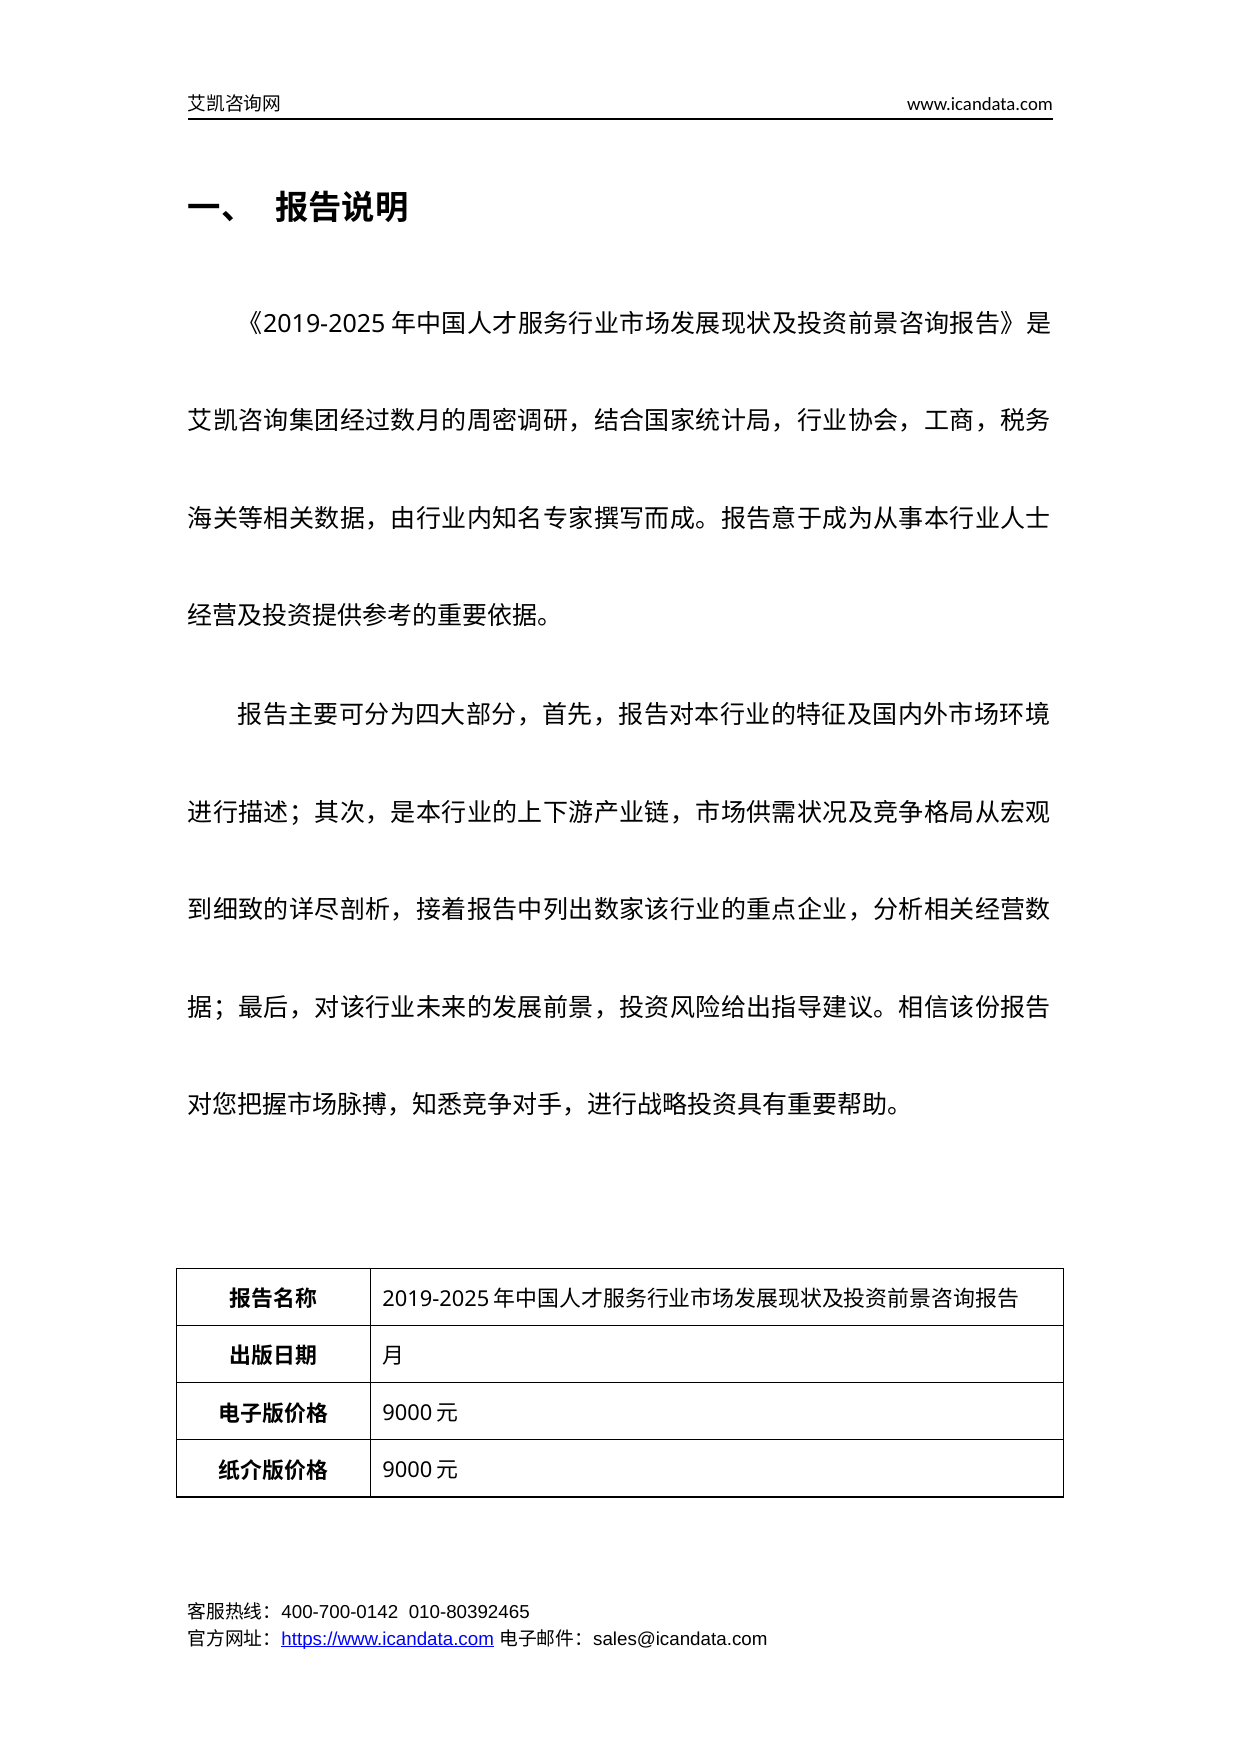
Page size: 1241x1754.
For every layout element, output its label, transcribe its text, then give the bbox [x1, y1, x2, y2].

table_cell 9000元 [371, 1383, 1063, 1439]
table_header 报告名称 [177, 1269, 370, 1325]
table_cell 月 [371, 1326, 1063, 1382]
table_cell 出版日期 [177, 1326, 370, 1382]
text 报告主要可分为四大部分，首先，报告对本行业的特征及国内外市场环境进行描述；其次，是本行业的上下游产业链，市场供需状况及竞争格局从宏观到细致的详尽剖析，接着报告中列出数家该行业的重点企业，分析相关经营数据；最后，对该行业未来的发展前景，投资风险给出指导建议。相信该份报告对您把握市场脉搏，知悉竞争对手，进行战略投资具有重要帮助。 [187, 681, 1053, 1136]
table_cell 9000元 [371, 1440, 1063, 1496]
subtitle 报告说明 [187, 172, 1053, 237]
table_cell 电子版价格 [177, 1383, 370, 1439]
text 《2019-2025年中国人才服务行业市场发展现状及投资前景咨询报告》是艾凯咨询集团经过数月的周密调研，结合国家统计局，行业协会，工商，税务海关等相关数据，由行业内知名专家撰写而成。报告意于成为从事本行业人士经营及投资提供参考的重要依据。 [187, 289, 1053, 646]
table_cell 纸介版价格 [177, 1440, 370, 1496]
table_header 2019-2025年中国人才服务行业市场发展现状及投资前景咨询报告 [371, 1269, 1063, 1325]
